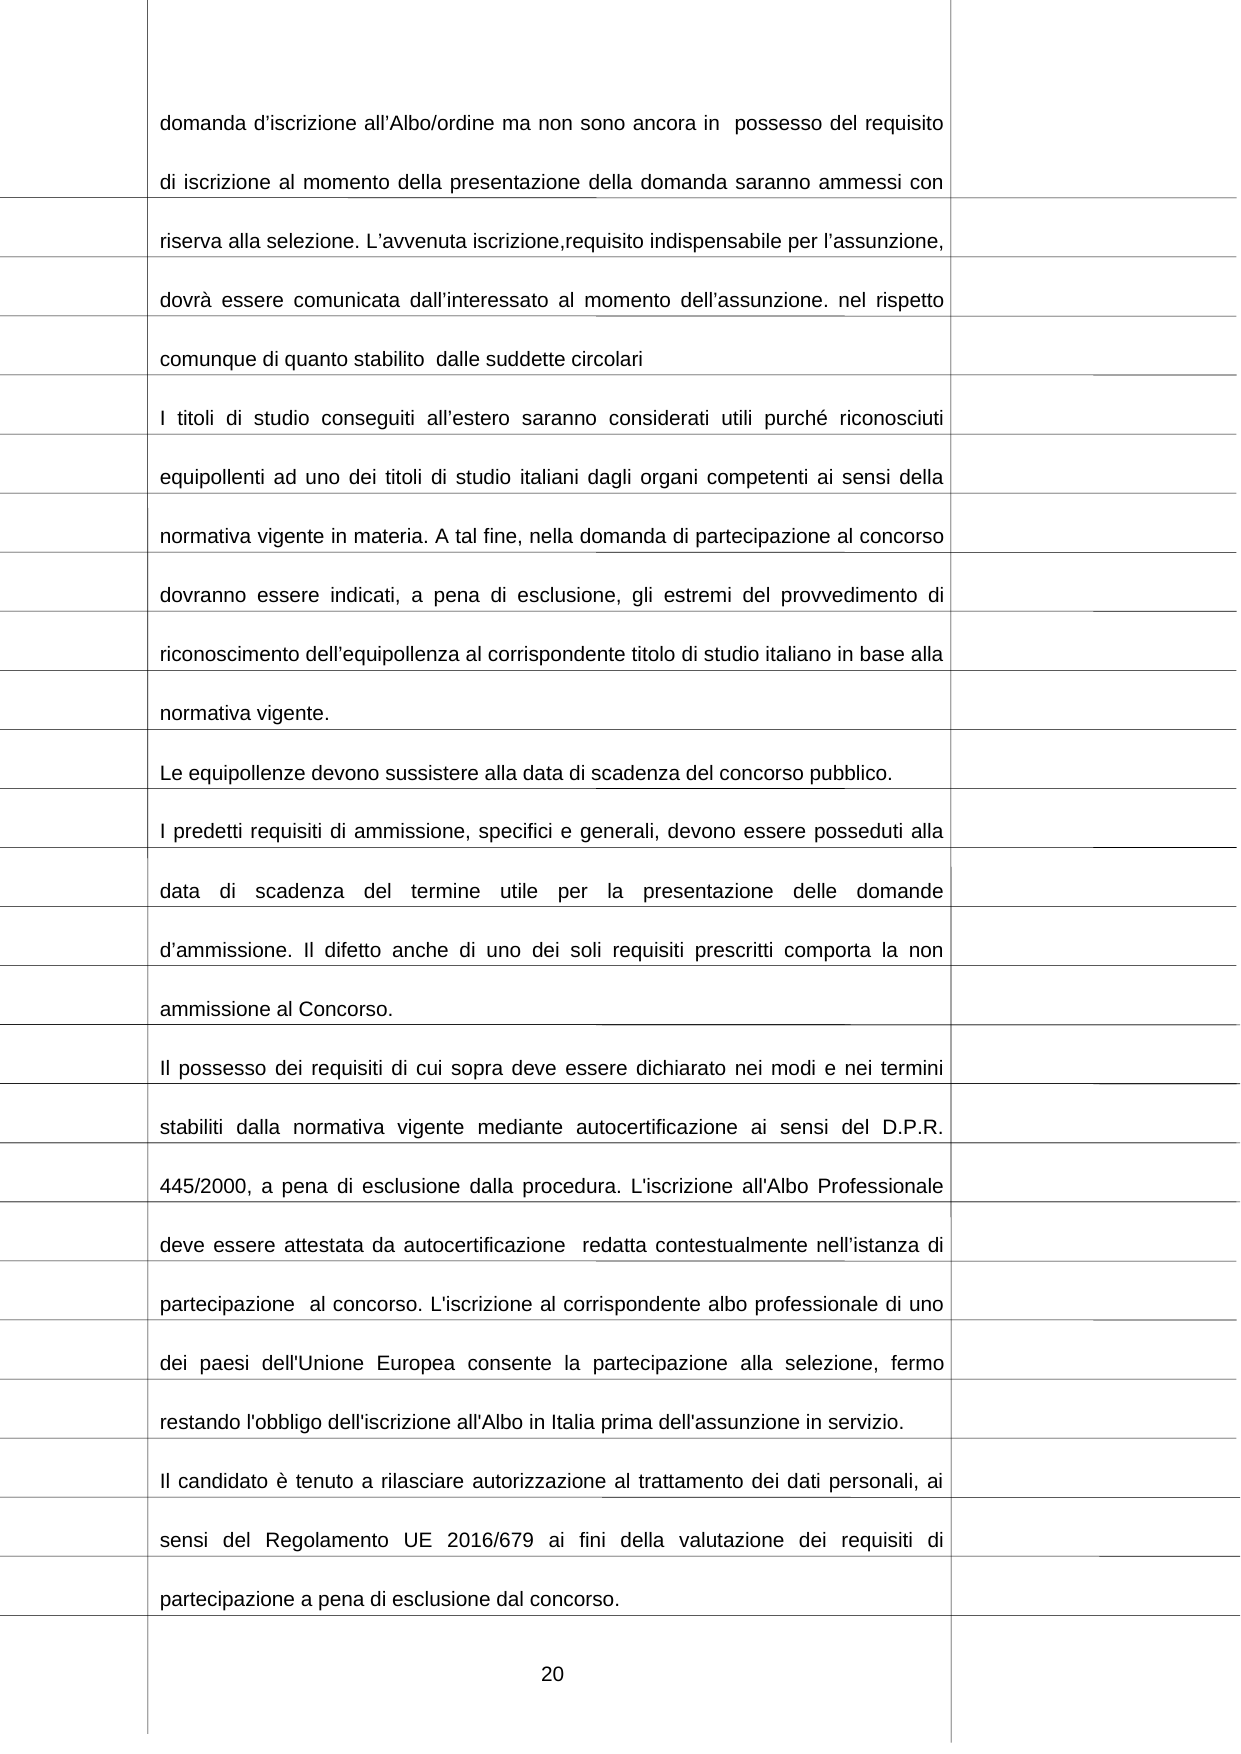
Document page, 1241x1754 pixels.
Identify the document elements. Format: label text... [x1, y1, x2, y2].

text Le equipollenze devono sussistere alla data di scadenza del concorso pubblico. [159, 733, 945, 792]
text I predetti requisiti di ammissione, specifici e generali, devono essere posseduti alla data di scadenza del termine utile per la presentazione delle domande d’ammissione. Il difetto anche di uno dei soli requisiti prescritti comporta la non ammissione al Concorso. [159, 792, 945, 1028]
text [159, 83, 945, 378]
text Il candidato è tenuto a rilasciare autorizzazione al trattamento dei dati personali, ai sensi del Regolamento UE 2016/679 ai fini della valutazione dei requisiti di partecipazione a pena di esclusione dal concorso. [159, 1441, 945, 1619]
text Il possesso dei requisiti di cui sopra deve essere dichiarato nei modi e nei termini stabiliti dalla normativa vigente mediante autocertificazione ai sensi del D.P.R. 445/2000, a pena di esclusione dalla procedura. L'iscrizione all'Albo Professionale deve essere attestata da autocertificazione redatta contestualmente nell’istanza di partecipazione al concorso. L'iscrizione al corrispondente albo professionale di uno dei paesi dell'Unione Europea consente la partecipazione alla selezione, fermo restando l'obbligo dell'iscrizione all'Albo in Italia prima dell'assunzione in servizio. [159, 1028, 945, 1441]
text I titoli di studio conseguiti all’estero saranno considerati utili purché riconosciuti equipollenti ad uno dei titoli di studio italiani dagli organi competenti ai sensi della normativa vigente in materia. A tal fine, nella domanda di partecipazione al concorso dovranno essere indicati, a pena di esclusione, gli estremi del provvedimento di riconoscimento dell’equipollenza al corrispondente titolo di studio italiano in base alla normativa vigente. [159, 378, 945, 733]
